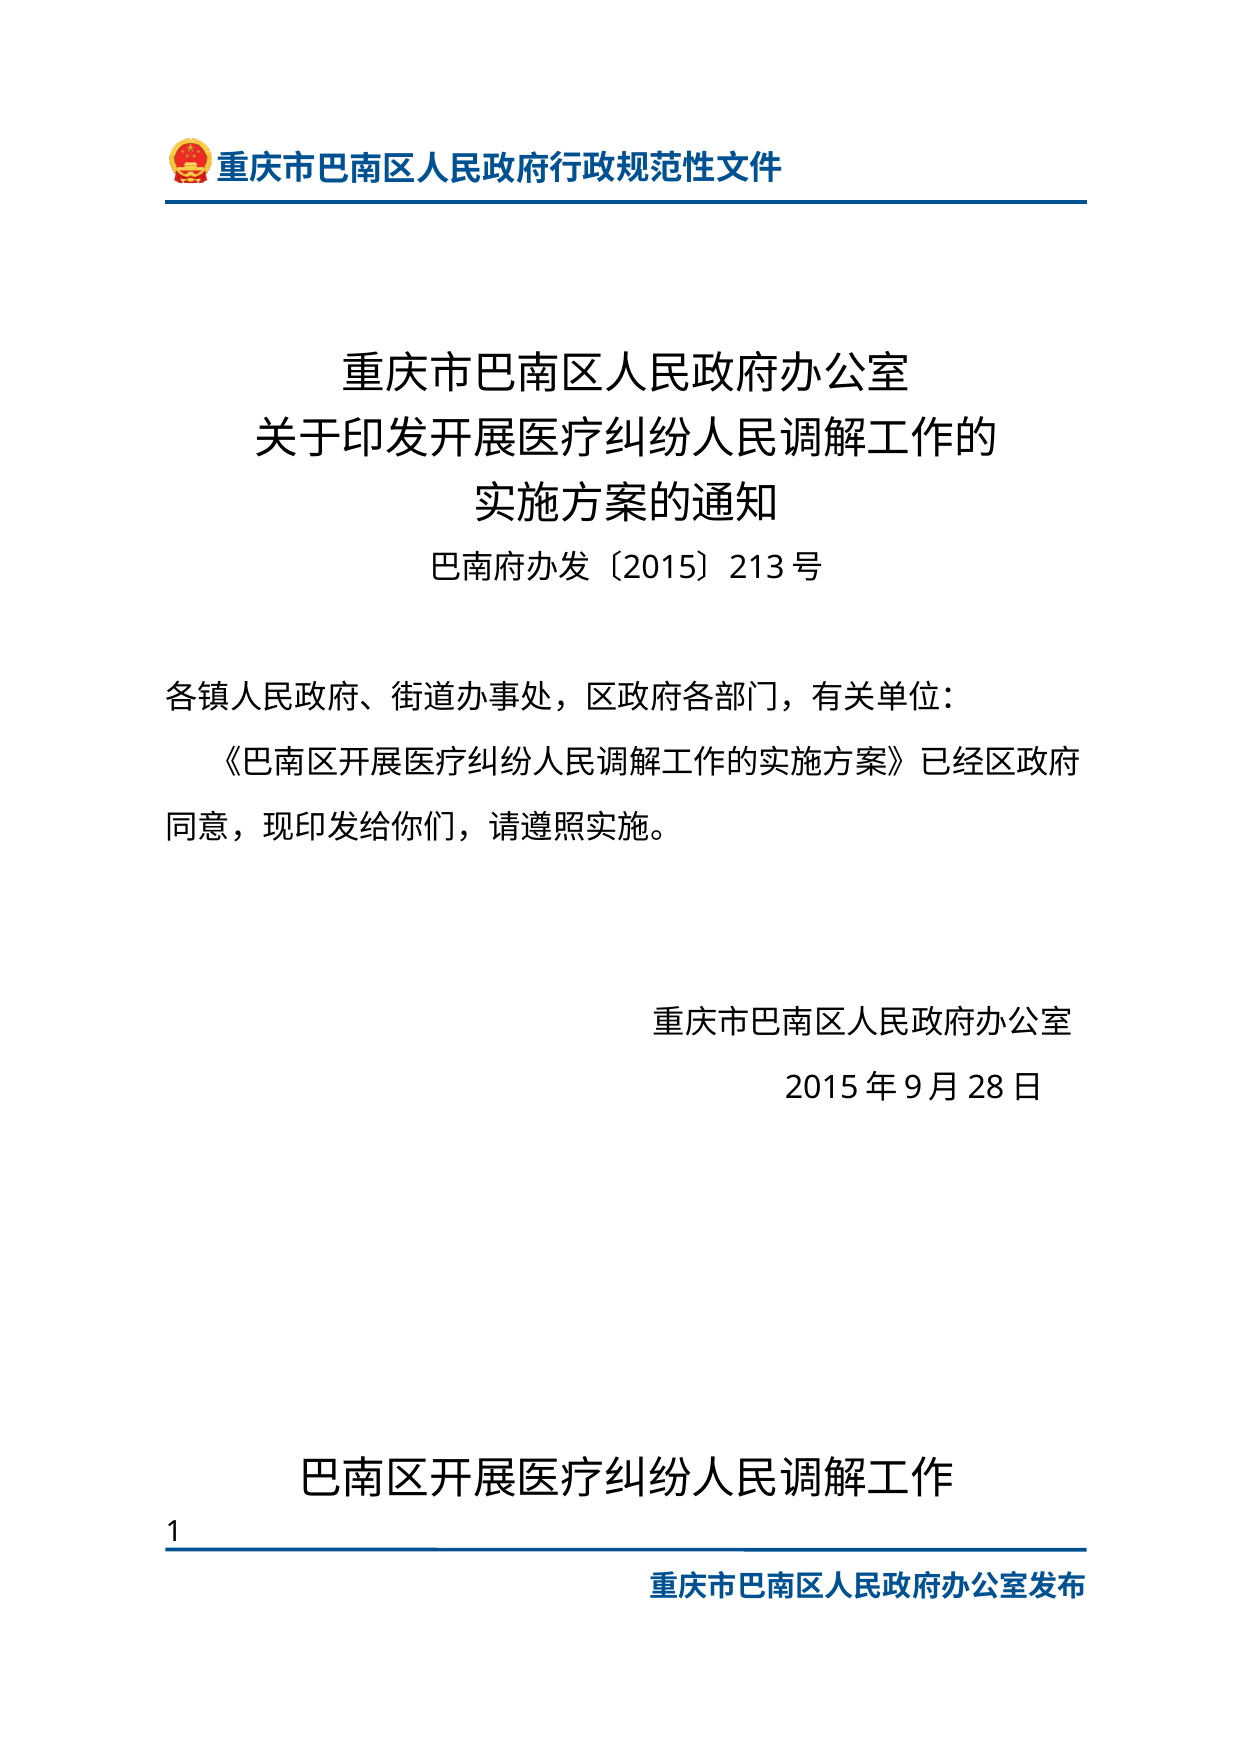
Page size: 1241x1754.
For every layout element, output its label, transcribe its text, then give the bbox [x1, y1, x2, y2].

text 重庆市巴南区人民政府办公室 [165, 987, 1087, 1052]
picture [165, 136, 216, 187]
text 巴南府办发〔2015〕213号 [165, 532, 1087, 597]
text 重庆市巴南区人民政府办公室 [165, 337, 1087, 402]
text 2015年9月28日 [165, 1052, 1087, 1117]
text 实施方案的通知 [165, 467, 1087, 532]
text 《巴南区开展医疗纠纷人民调解工作的实施方案》已经区政府同意，现印发给你们，请遵照实施。 [165, 727, 1087, 857]
text 关于印发开展医疗纠纷人民调解工作的 [165, 402, 1087, 467]
text 巴南区开展医疗纠纷人民调解工作 [165, 1442, 1087, 1507]
text 各镇人民政府、街道办事处，区政府各部门，有关单位： [165, 662, 1087, 727]
